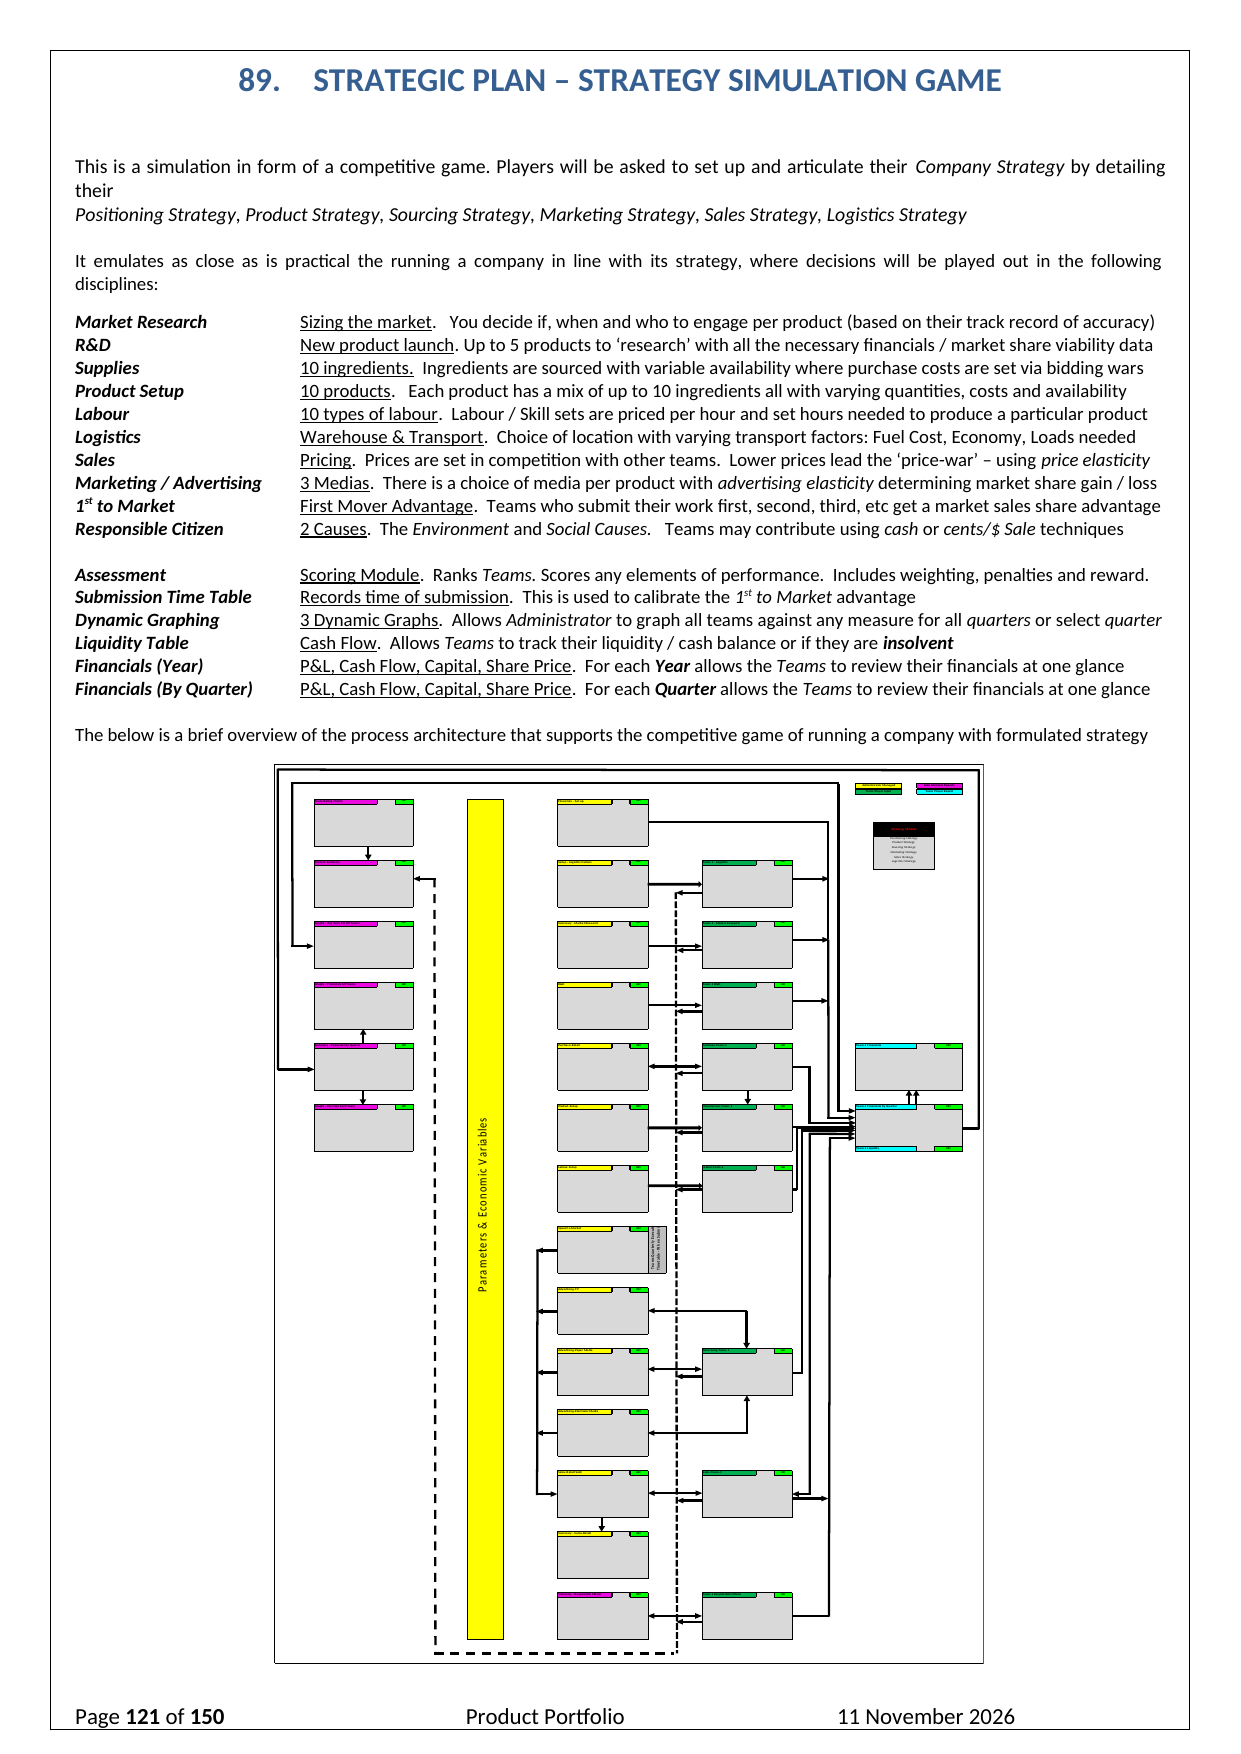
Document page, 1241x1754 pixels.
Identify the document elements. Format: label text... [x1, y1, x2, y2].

text Positioning Strategy, Product Strategy, Sourcing Strategy, Marketing Strategy, Sales Strategy, Logistics Strategy [75, 202, 1165, 227]
text This is a simulation in form of a competitive game. Players will be asked to set up and articulate their Company Strategy by detailing their [75, 154, 1165, 202]
text Product Setup 10 products. Each product has a mix of up to 10 ingredients all with varying quantities, costs and availability [75, 379, 1165, 402]
text R&D New product launch. Up to 5 products to ‘research’ with all the necessary financials / market share viability data [75, 334, 1165, 357]
text 1st to Market First Mover Advantage. Teams who submit their work first, second, third, etc get a market sales share advantage [75, 494, 1165, 517]
text The below is a brief overview of the process architecture that supports the competitive game of running a company with formulated strategy [75, 723, 1165, 746]
text Logistics Warehouse & Transport. Choice of location with varying transport factors: Fuel Cost, Economy, Loads needed [75, 425, 1165, 448]
text Dynamic Graphing 3 Dynamic Graphs. Allows Administrator to graph all teams against any measure for all quarters or select quarter [75, 609, 1165, 632]
text Financials (By Quarter) P&L, Cash Flow, Capital, Share Price. For each Quarter allows the Teams to review their financials at one glance [75, 677, 1165, 700]
text Liquidity Table Cash Flow. Allows Teams to track their liquidity / cash balance or if they are insolvent [75, 632, 1165, 654]
text It emulates as close as is practical the running a company in line with its strategy, where decisions will be played out in the following disciplines: [75, 249, 1165, 295]
text Market Research Sizing the market. You decide if, when and who to engage per product (based on their track record of accuracy) [75, 311, 1165, 334]
text Responsible Citizen 2 Causes. The Environment and Social Causes. Teams may contribute using cash or cents/$ Sale techniques [75, 517, 1165, 540]
text Sales Pricing. Prices are set in competition with other teams. Lower prices lead the ‘price-war’ – using price elasticity [75, 448, 1165, 471]
text Labour 10 types of labour. Labour / Skill sets are priced per hour and set hours needed to produce a particular product [75, 402, 1165, 425]
subtitle STRATEGIC PLAN – STRATEGY SIMULATION GAME [75, 59, 1165, 100]
text Assessment Scoring Module. Ranks Teams. Scores any elements of performance. Includes weighting, penalties and reward. [75, 563, 1165, 586]
text Financials (Year) P&L, Cash Flow, Capital, Share Price. For each Year allows the Teams to review their financials at one glance [75, 654, 1165, 677]
text Marketing / Advertising 3 Medias. There is a choice of media per product with advertising elasticity determining market share gain / loss [75, 471, 1165, 494]
text Supplies 10 ingredients. Ingredients are sourced with variable availability where purchase costs are set via bidding wars [75, 357, 1165, 379]
text Submission Time Table Records time of submission. This is used to calibrate the 1st to Market advantage [75, 586, 1165, 609]
